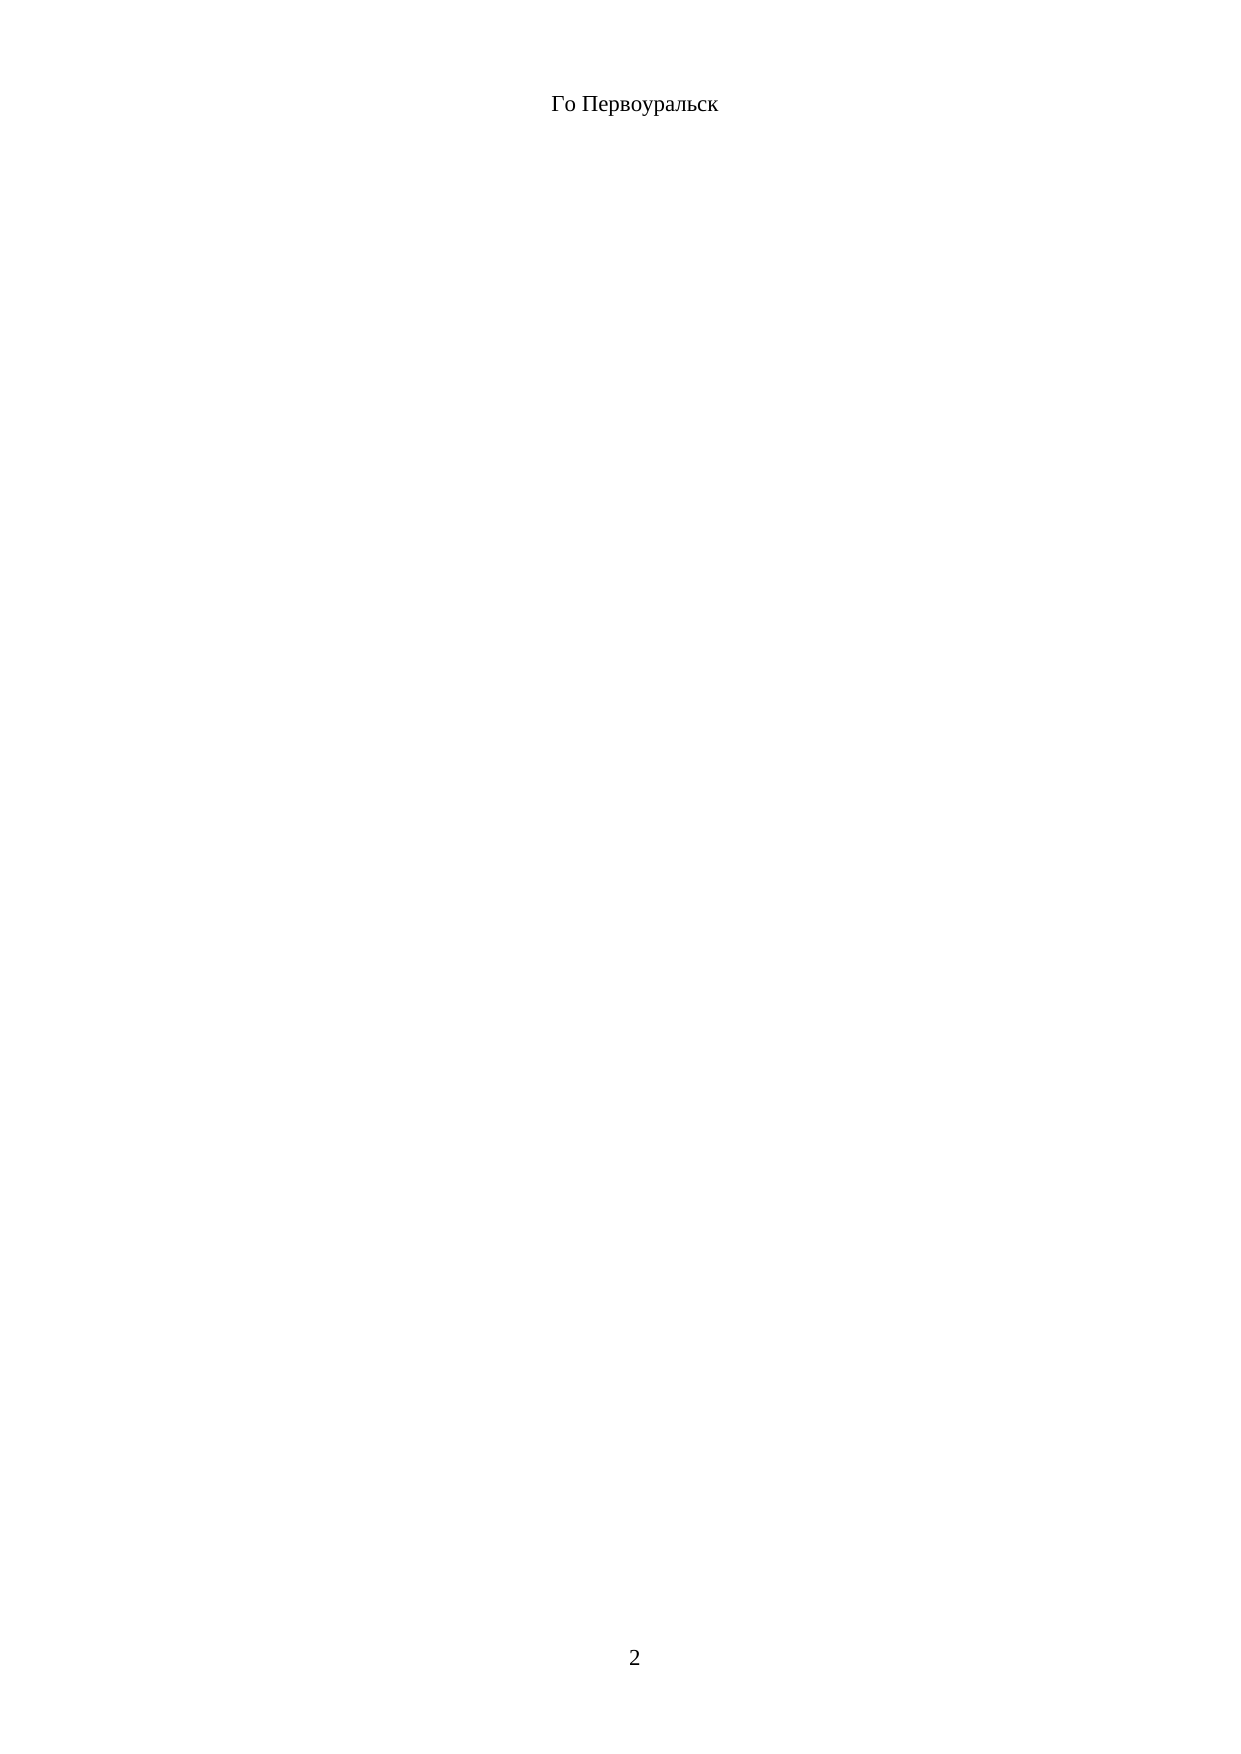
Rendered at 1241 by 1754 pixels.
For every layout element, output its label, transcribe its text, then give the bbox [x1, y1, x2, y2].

text Го Первоуральск [104, 89, 1165, 116]
